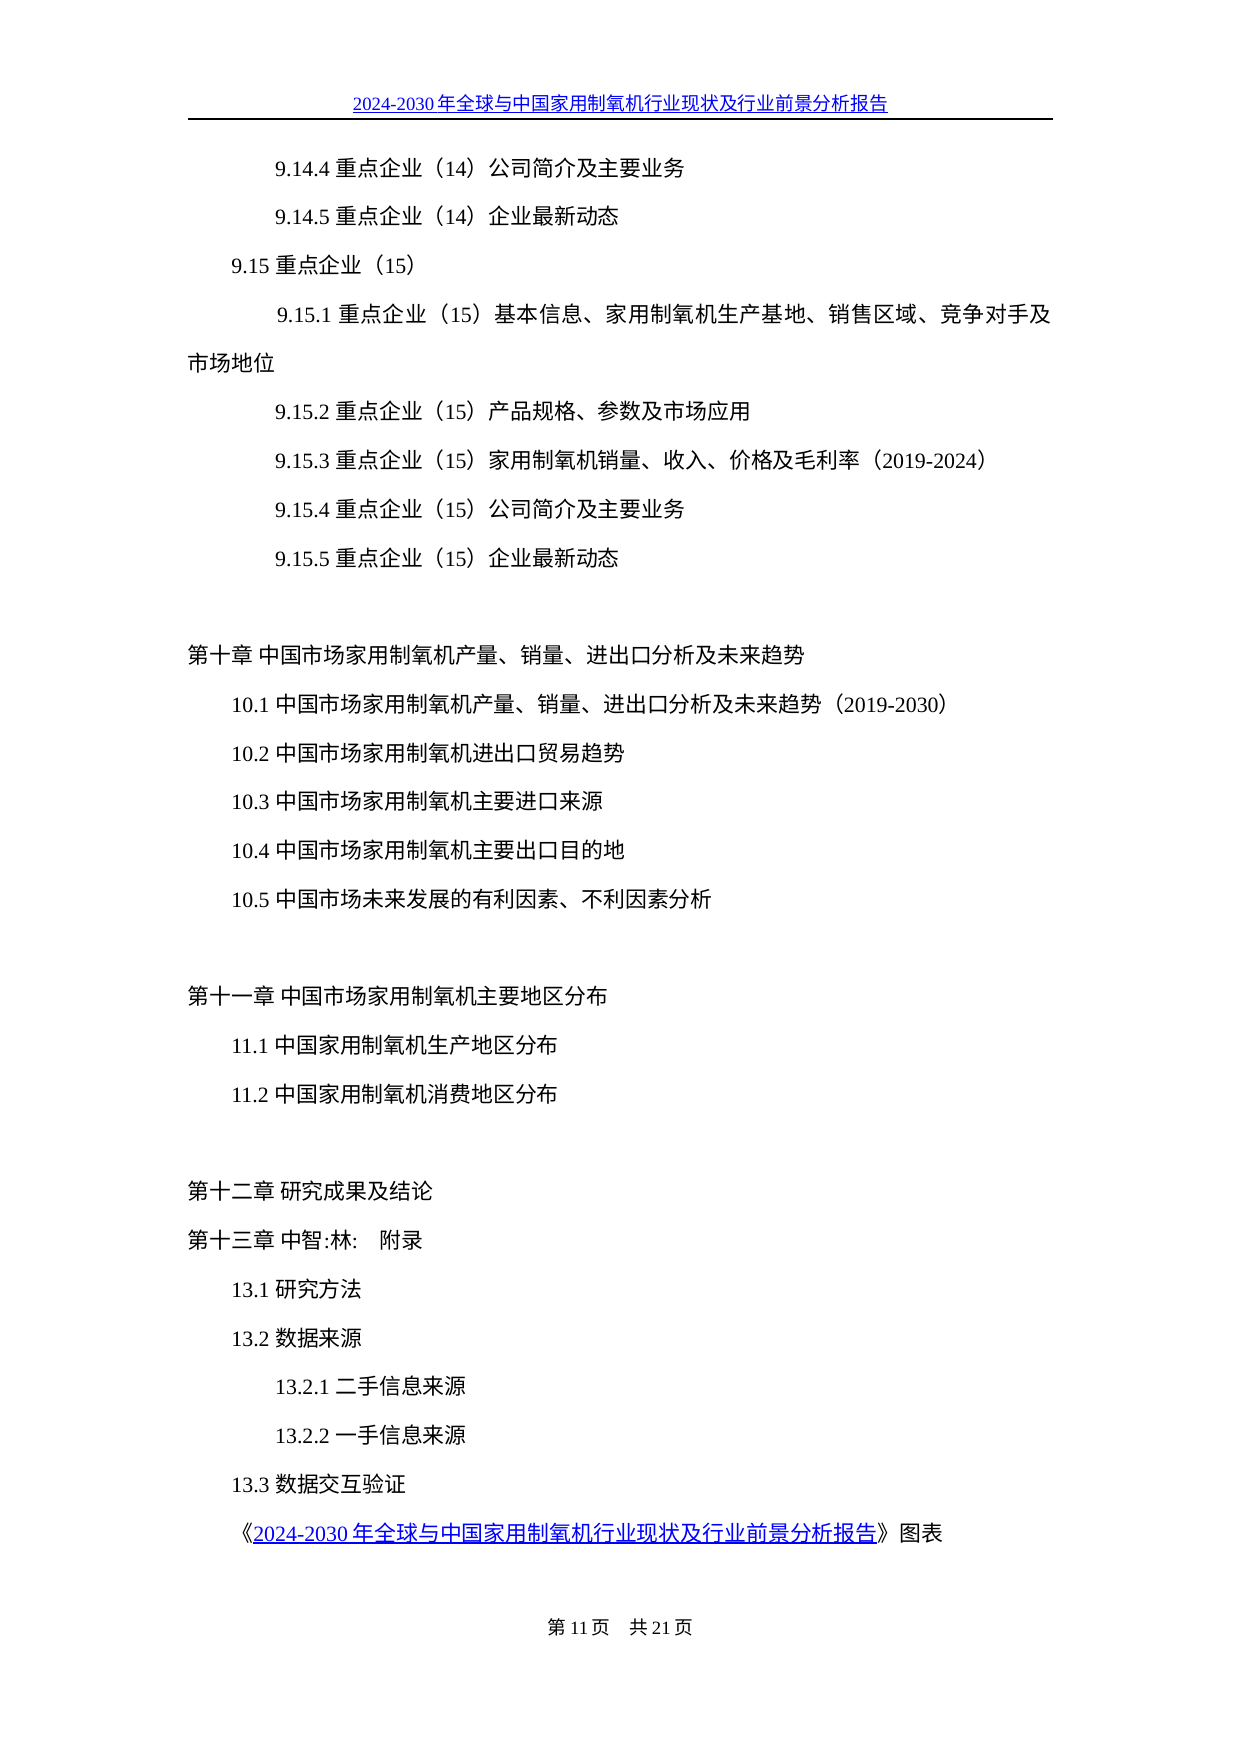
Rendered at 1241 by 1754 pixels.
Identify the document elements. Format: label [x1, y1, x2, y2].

text [187, 150, 1053, 1548]
